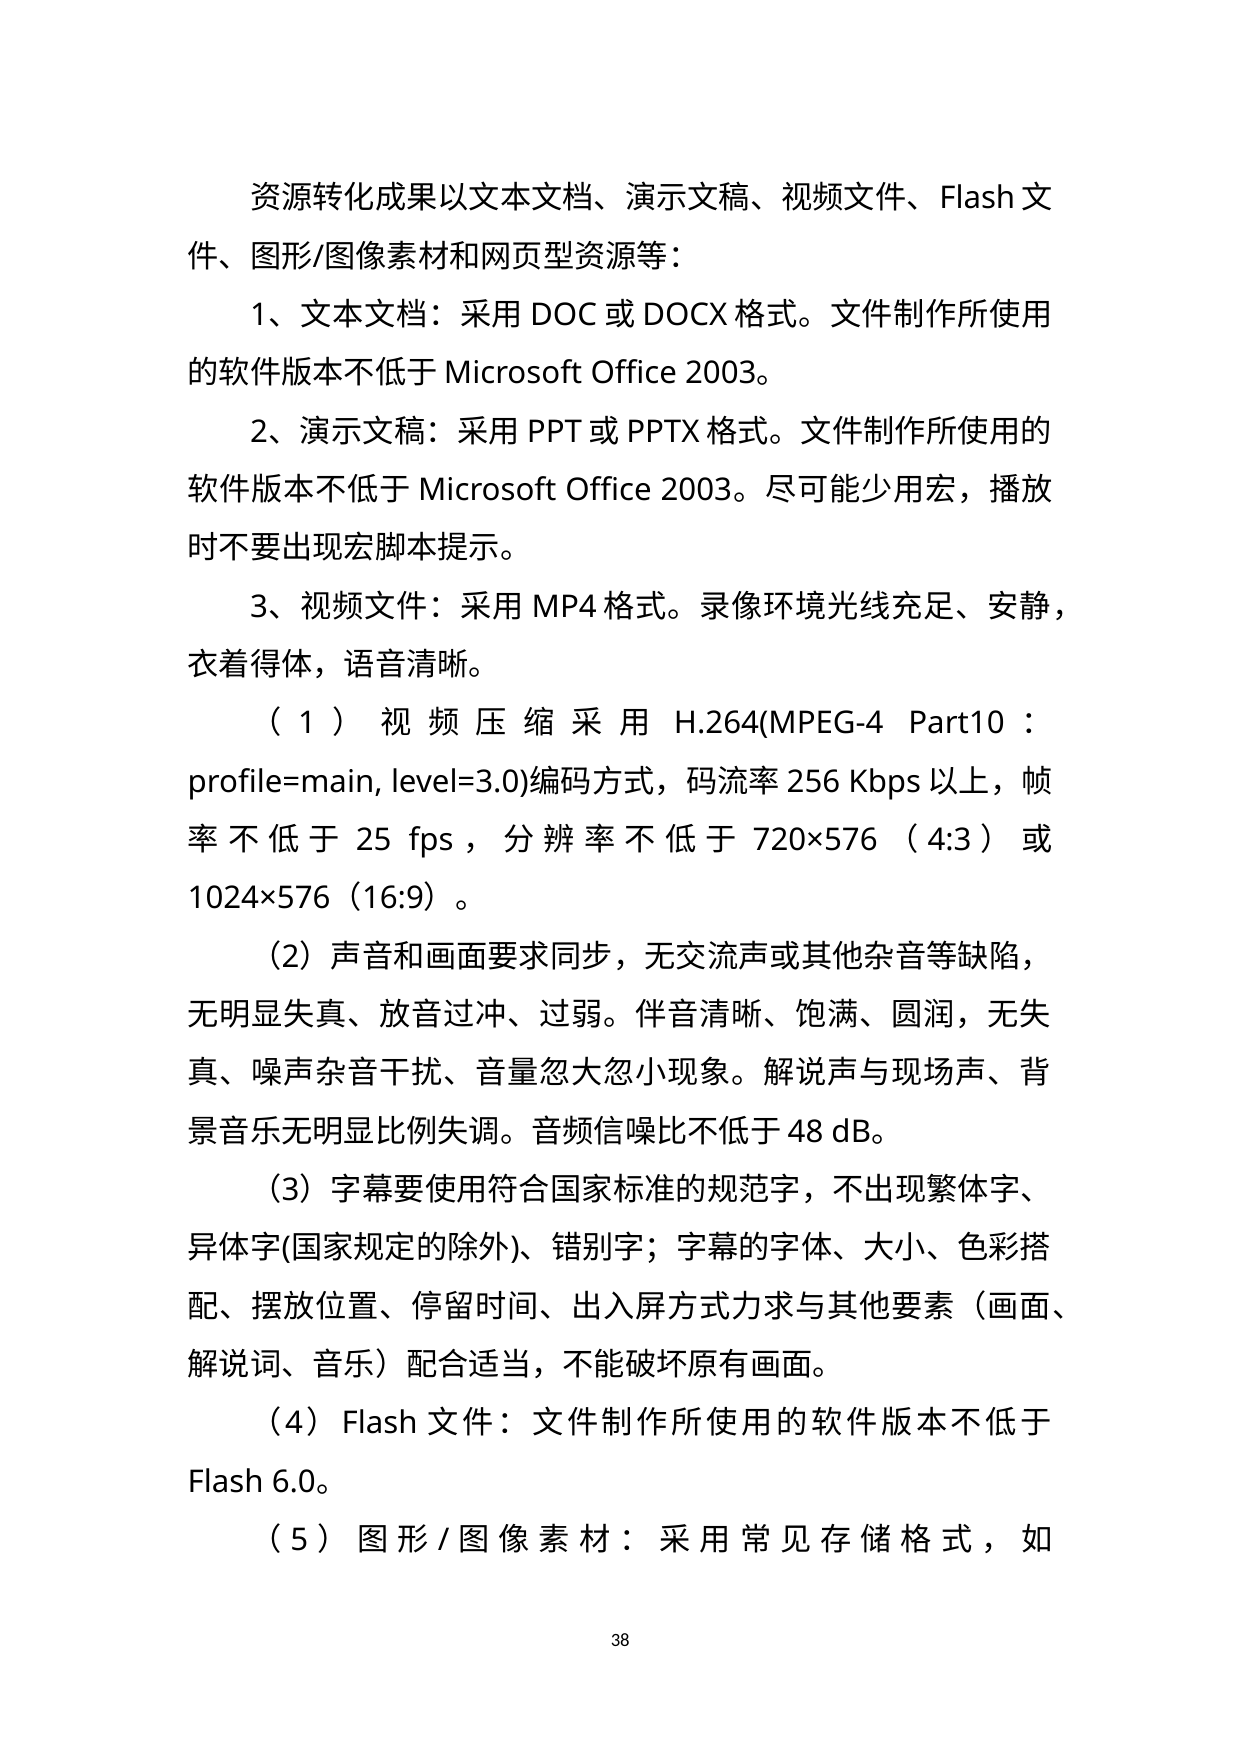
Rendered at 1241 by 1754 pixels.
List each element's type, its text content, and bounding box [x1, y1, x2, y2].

text （1）视频压缩采用H.264(MPEG-4 Part10：profile=main, level=3.0)编码方式，码流率256 Kbps以上，帧率不低于25 fps，分辨率不低于720×576（4:3）或1024×576（16:9）。 [187, 687, 1053, 920]
text （4）Flash文件：文件制作所使用的软件版本不低于Flash 6.0。 [187, 1387, 1053, 1504]
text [187, 1504, 1053, 1562]
text 1、文本文档：采用DOC或DOCX格式。文件制作所使用的软件版本不低于Microsoft Office 2003。 [187, 279, 1053, 395]
text （3）字幕要使用符合国家标准的规范字，不出现繁体字、异体字(国家规定的除外)、错别字；字幕的字体、大小、色彩搭配、摆放位置、停留时间、出入屏方式力求与其他要素（画面、解说词、音乐）配合适当，不能破坏原有画面。 [187, 1154, 1053, 1387]
text 3、视频文件：采用MP4格式。录像环境光线充足、安静，衣着得体，语音清晰。 [187, 570, 1053, 687]
text （2）声音和画面要求同步，无交流声或其他杂音等缺陷，无明显失真、放音过冲、过弱。伴音清晰、饱满、圆润，无失真、噪声杂音干扰、音量忽大忽小现象。解说声与现场声、背景音乐无明显比例失调。音频信噪比不低于48 dB。 [187, 920, 1053, 1154]
text 资源转化成果以文本文档、演示文稿、视频文件、Flash文件、图形/图像素材和网页型资源等： [187, 162, 1053, 279]
text 2、演示文稿：采用PPT或PPTX格式。文件制作所使用的软件版本不低于Microsoft Office 2003。尽可能少用宏，播放时不要出现宏脚本提示。 [187, 395, 1053, 570]
